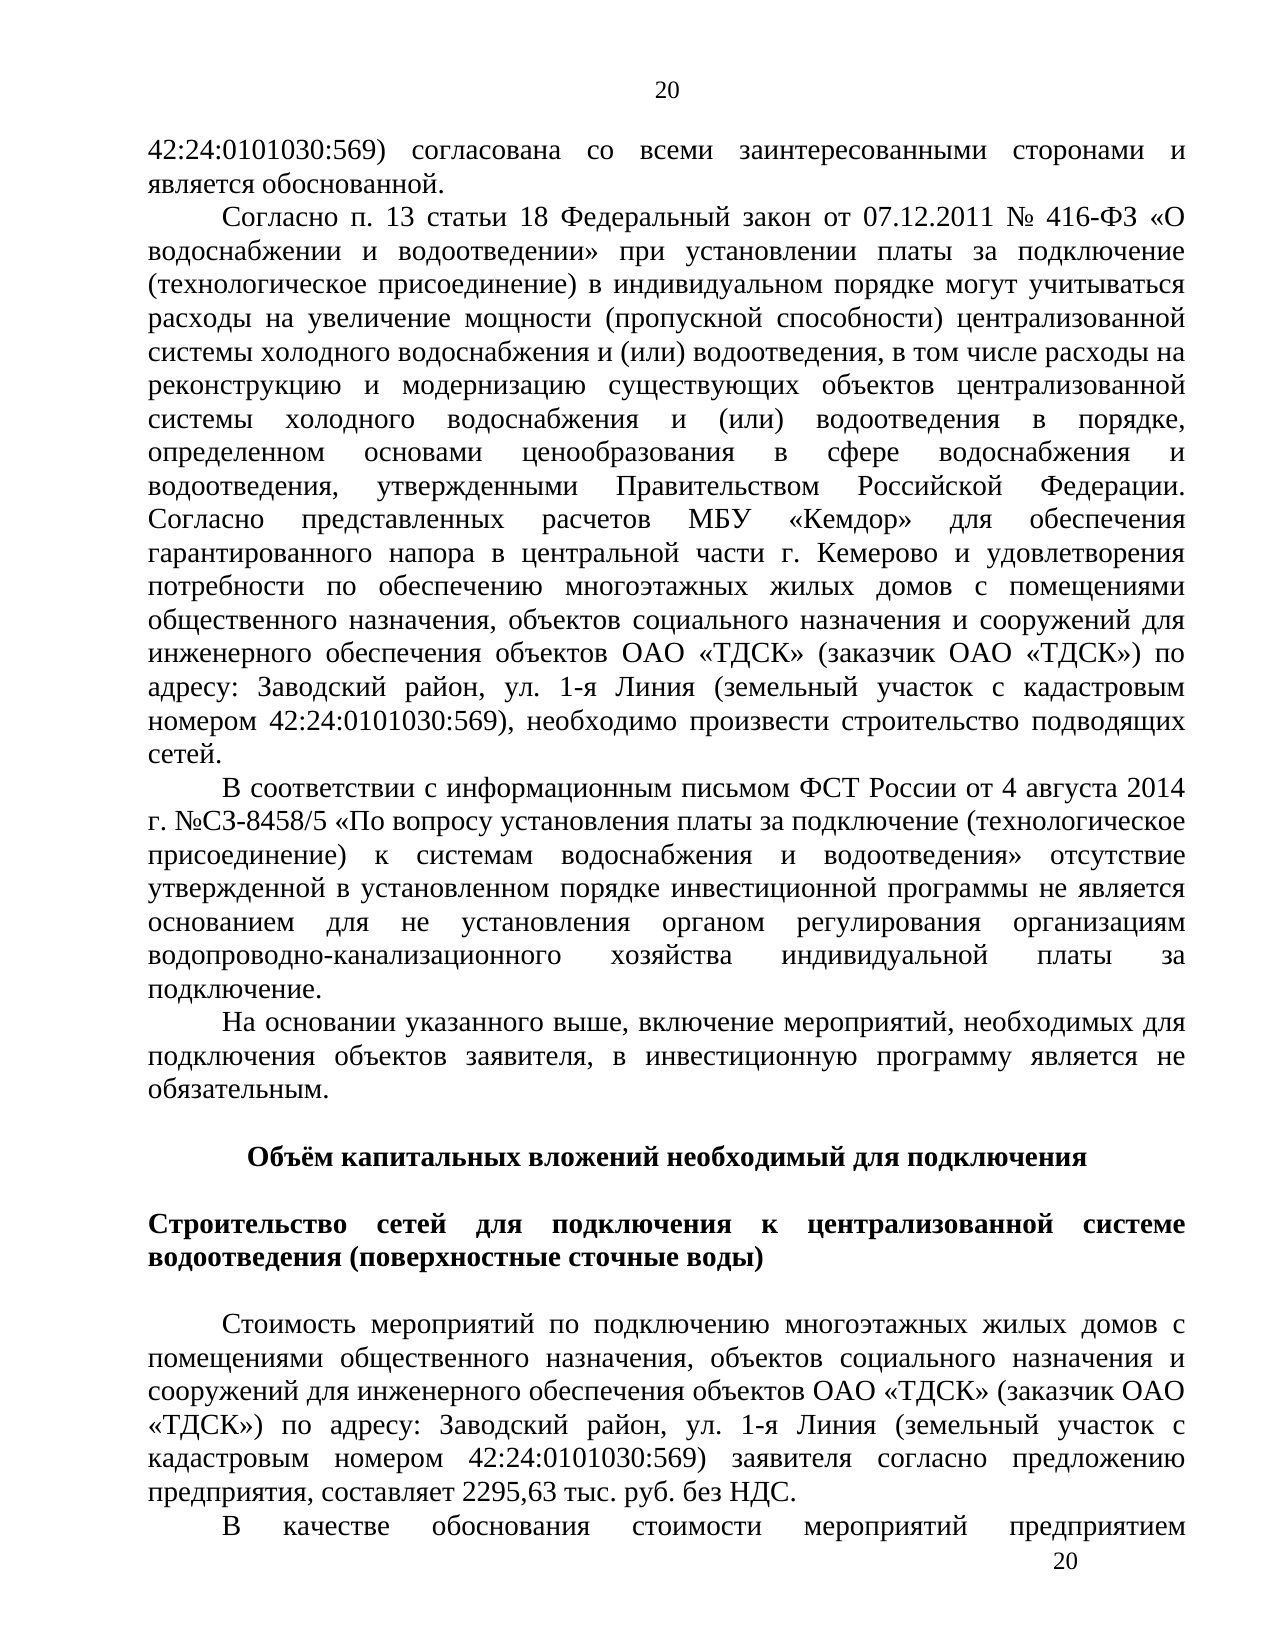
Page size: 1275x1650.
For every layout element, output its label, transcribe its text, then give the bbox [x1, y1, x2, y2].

text В соответствии с информационным письмом ФСТ России от 4 августа 2014 г. №СЗ-8458/5 «По вопросу установления платы за подключение (технологическое присоединение) к системам водоснабжения и водоотведения» отсутствие утвержденной в установленном порядке инвестиционной программы не является основанием для не установления органом регулирования организациям водопроводно-канализационного хозяйства индивидуальной платы за подключение. [148, 770, 1186, 1004]
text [148, 132, 1186, 199]
text Стоимость мероприятий по подключению многоэтажных жилых домов с помещениями общественного назначения, объектов социального назначения и сооружений для инженерного обеспечения объектов ОАО «ТДСК» (заказчик ОАО «ТДСК») по адресу: Заводский район, ул. 1-я Линия (земельный участок с кадастровым номером 42:24:0101030:569) заявителя согласно предложению предприятия, составляет 2295,63 тыс. руб. без НДС. [148, 1306, 1186, 1508]
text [148, 1508, 1186, 1541]
text Согласно п. 13 статьи 18 Федеральный закон от 07.12.2011 № 416-ФЗ «О водоснабжении и водоотведении» при установлении платы за подключение (технологическое присоединение) в индивидуальном порядке могут учитываться расходы на увеличение мощности (пропускной способности) централизованной системы холодного водоснабжения и (или) водоотведения, в том числе расходы на реконструкцию и модернизацию существующих объектов централизованной системы холодного водоснабжения и (или) водоотведения в порядке, определенном основами ценообразования в сфере водоснабжения и водоотведения, утвержденными Правительством Российской Федерации. Согласно представленных расчетов МБУ «Кемдор» для обеспечения гарантированного напора в центральной части г. Кемерово и удовлетворения потребности по обеспечению многоэтажных жилых домов с помещениями общественного назначения, объектов социального назначения и сооружений для инженерного обеспечения объектов ОАО «ТДСК» (заказчик ОАО «ТДСК») по адресу: Заводский район, ул. 1-я Линия (земельный участок с кадастровым номером 42:24:0101030:569), необходимо произвести строительство подводящих сетей. [148, 199, 1186, 770]
text Объём капитальных вложений необходимый для подключения [148, 1139, 1186, 1172]
text Строительство сетей для подключения к централизованной системе водоотведения (поверхностные сточные воды) [148, 1206, 1186, 1273]
text На основании указанного выше, включение мероприятий, необходимых для подключения объектов заявителя, в инвестиционную программу является не обязательным. [148, 1004, 1186, 1105]
